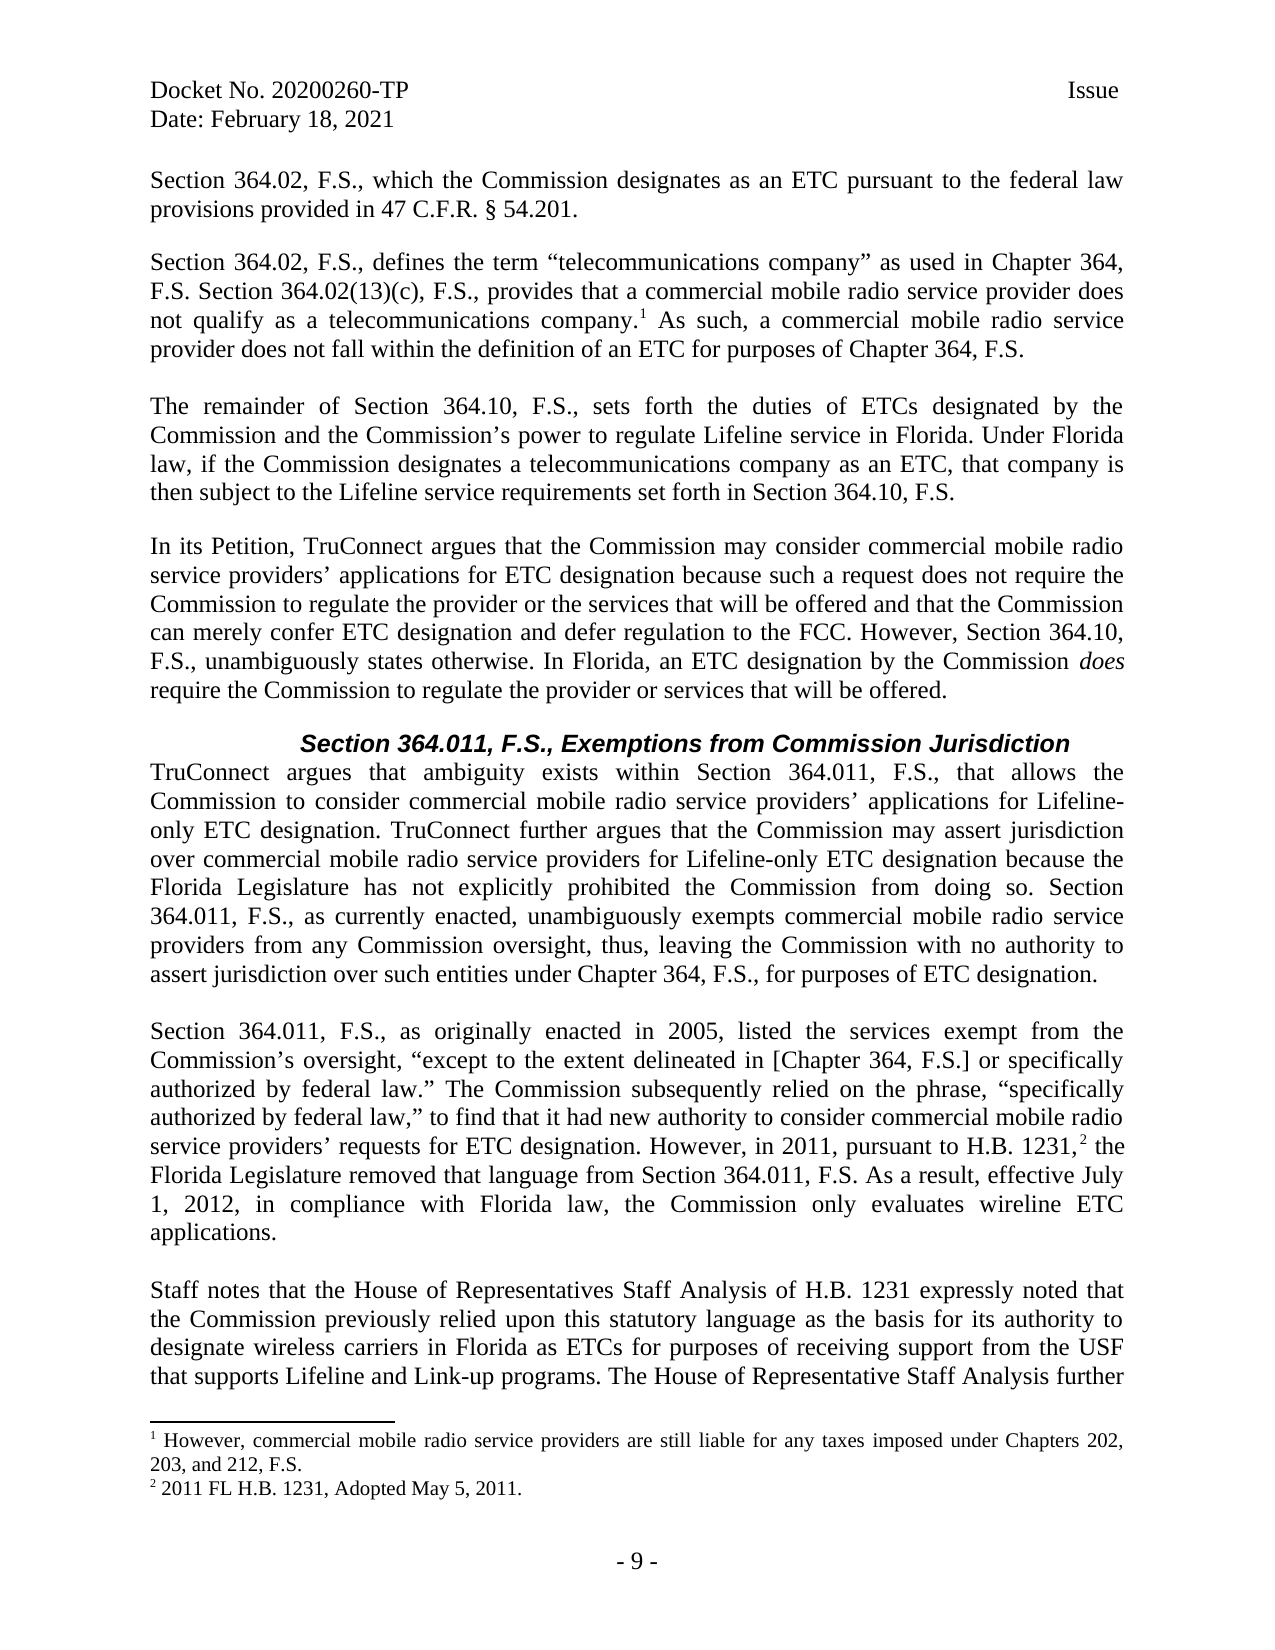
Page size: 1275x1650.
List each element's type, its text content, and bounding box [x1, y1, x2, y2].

text Section 364.011, F.S., as originally enacted in 2005, listed the services exempt from the Commission’s oversight, “except to the extent delineated in [Chapter 364, F.S.] or specifically authorized by federal law.” The Commission subsequently relied on the phrase, “specifically authorized by federal law,” to find that it had new authority to consider commercial mobile radio service providers’ requests for ETC designation. However, in 2011, pursuant to H.B. 1231, the Florida Legislature removed that language from Section 364.011, F.S. As a result, effective July 1, 2012, in compliance with Florida law, the Commission only evaluates wireline ETC applications. [150, 1016, 1125, 1246]
text Section 364.02, F.S., defines the term “telecommunications company” as used in Chapter 364, F.S. Section 364.02(13)(c), F.S., provides that a commercial mobile radio service provider does not qualify as a telecommunications company. As such, a commercial mobile radio service provider does not fall within the definition of an ETC for purposes of Chapter 364, F.S. [150, 247, 1125, 362]
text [150, 165, 1125, 222]
text In its Petition, TruConnect argues that the Commission may consider commercial mobile radio service providers’ applications for ETC designation because such a request does not require the Commission to regulate the provider or the services that will be offered and that the Commission can merely confer ETC designation and defer regulation to the FCC. However, Section 364.10, F.S., unambiguously states otherwise. In Florida, an ETC designation by the Commission does require the Commission to regulate the provider or services that will be offered. [150, 531, 1125, 704]
text TruConnect argues that ambiguity exists within Section 364.011, F.S., that allows the Commission to consider commercial mobile radio service providers’ applications for Lifeline-only ETC designation. TruConnect further argues that the Commission may assert jurisdiction over commercial mobile radio service providers for Lifeline-only ETC designation because the Florida Legislature has not explicitly prohibited the Commission from doing so. Section 364.011, F.S., as currently enacted, unambiguously exempts commercial mobile radio service providers from any Commission oversight, thus, leaving the Commission with no authority to assert jurisdiction over such entities under Chapter 364, F.S., for purposes of ETC designation. [150, 757, 1125, 987]
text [150, 1275, 1125, 1390]
subtitle Section 364.011, F.S., Exemptions from Commission Jurisdiction [300, 729, 1125, 757]
text The remainder of Section 364.10, F.S., sets forth the duties of ETCs designated by the Commission and the Commission’s power to regulate Lifeline service in Florida. Under Florida law, if the Commission designates a telecommunications company as an ETC, that company is then subject to the Lifeline service requirements set forth in Section 364.10, F.S. [150, 391, 1125, 506]
